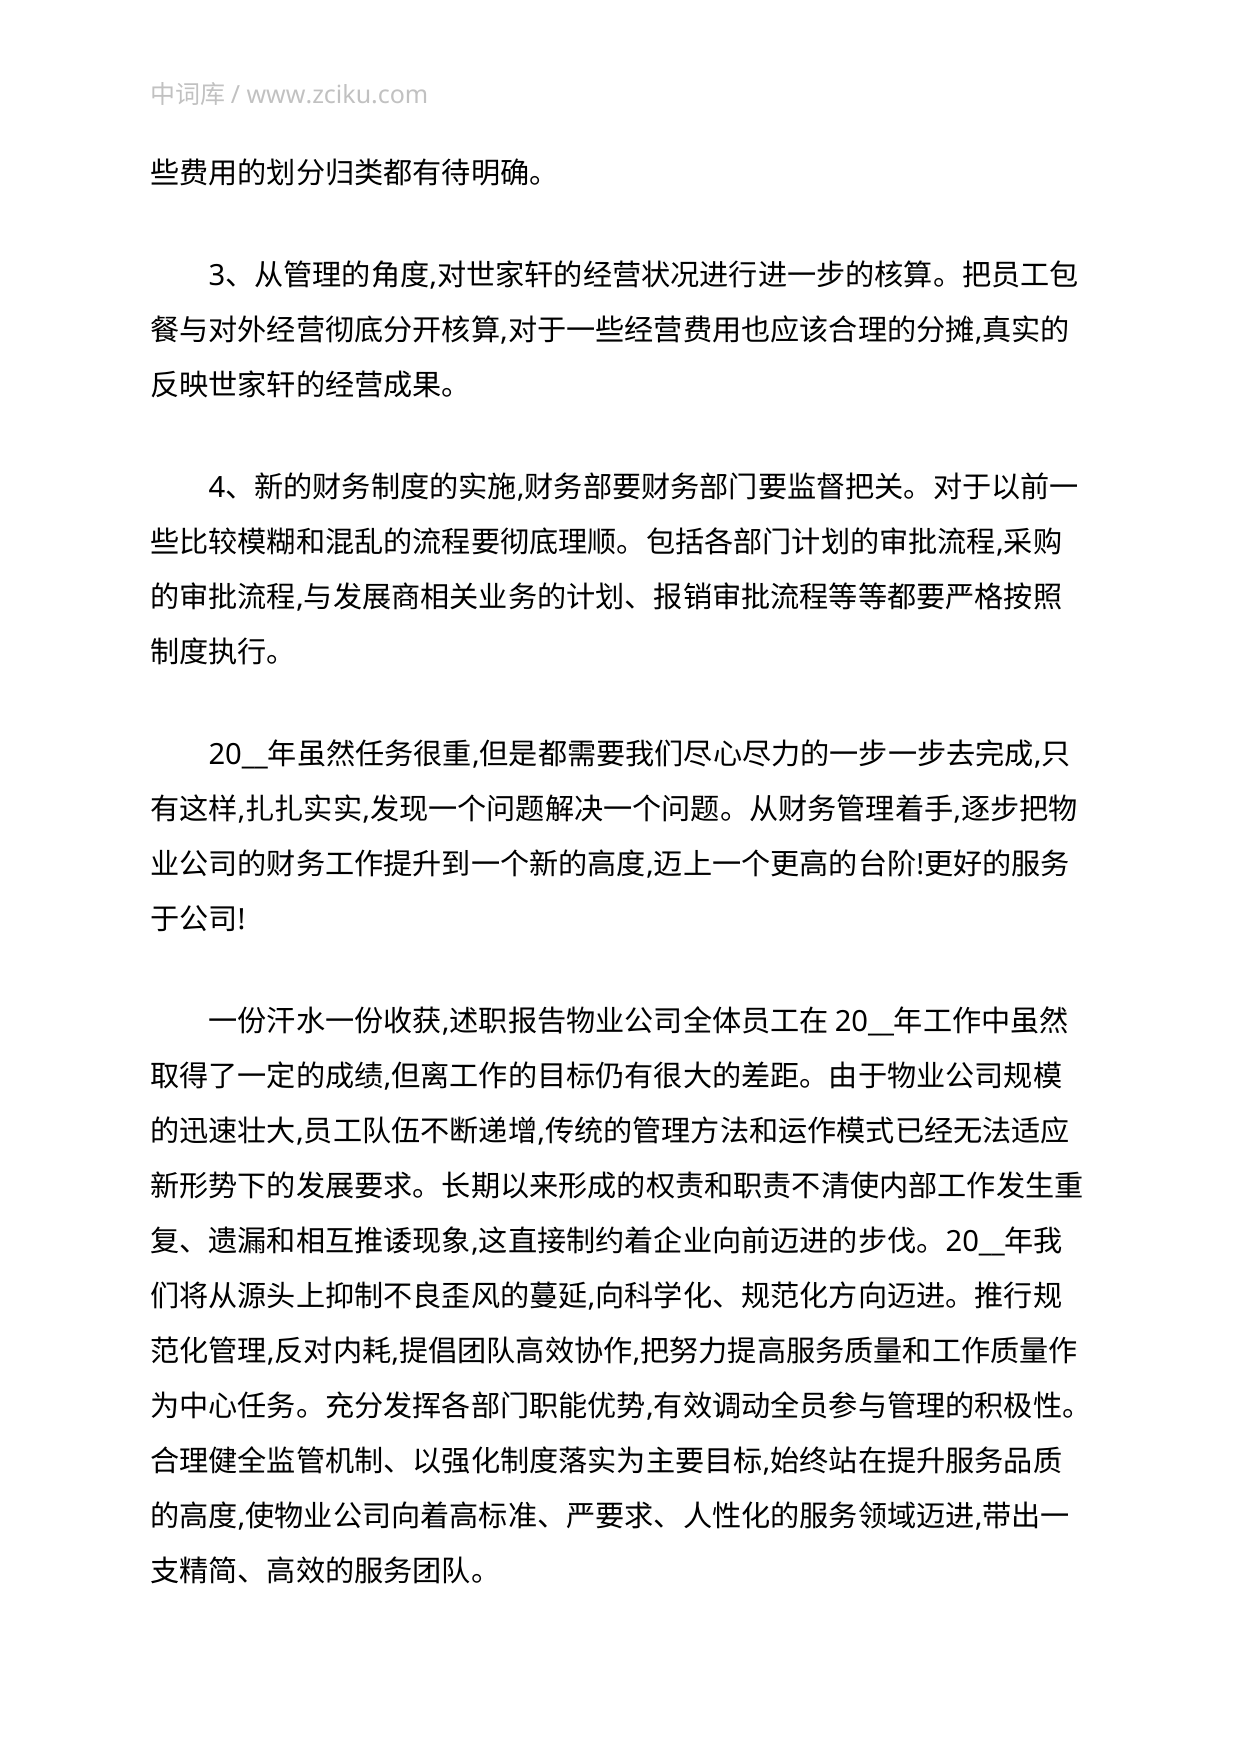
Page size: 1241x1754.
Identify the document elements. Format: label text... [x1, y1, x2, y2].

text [150, 150, 1090, 192]
text 3、从管理的角度,对世家轩的经营状况进行进一步的核算。把员工包餐与对外经营彻底分开核算,对于一些经营费用也应该合理的分摊,真实的反映世家轩的经营成果。 [150, 252, 1090, 404]
text 一份汗水一份收获,述职报告物业公司全体员工在20__年工作中虽然取得了一定的成绩,但离工作的目标仍有很大的差距。由于物业公司规模的迅速壮大,员工队伍不断递增,传统的管理方法和运作模式已经无法适应新形势下的发展要求。长期以来形成的权责和职责不清使内部工作发生重复、遗漏和相互推诿现象,这直接制约着企业向前迈进的步伐。20__年我们将从源头上抑制不良歪风的蔓延,向科学化、规范化方向迈进。推行规范化管理,反对内耗,提倡团队高效协作,把努力提高服务质量和工作质量作为中心任务。充分发挥各部门职能优势,有效调动全员参与管理的积极性。合理健全监管机制、以强化制度落实为主要目标,始终站在提升服务品质的高度,使物业公司向着高标准、严要求、人性化的服务领域迈进,带出一支精简、高效的服务团队。 [150, 997, 1090, 1589]
text 20__年虽然任务很重,但是都需要我们尽心尽力的一步一步去完成,只有这样,扎扎实实,发现一个问题解决一个问题。从财务管理着手,逐步把物业公司的财务工作提升到一个新的高度,迈上一个更高的台阶!更好的服务于公司! [150, 730, 1090, 938]
text 4、新的财务制度的实施,财务部要财务部门要监督把关。对于以前一些比较模糊和混乱的流程要彻底理顺。包括各部门计划的审批流程,采购的审批流程,与发展商相关业务的计划、报销审批流程等等都要严格按照制度执行。 [150, 463, 1090, 671]
